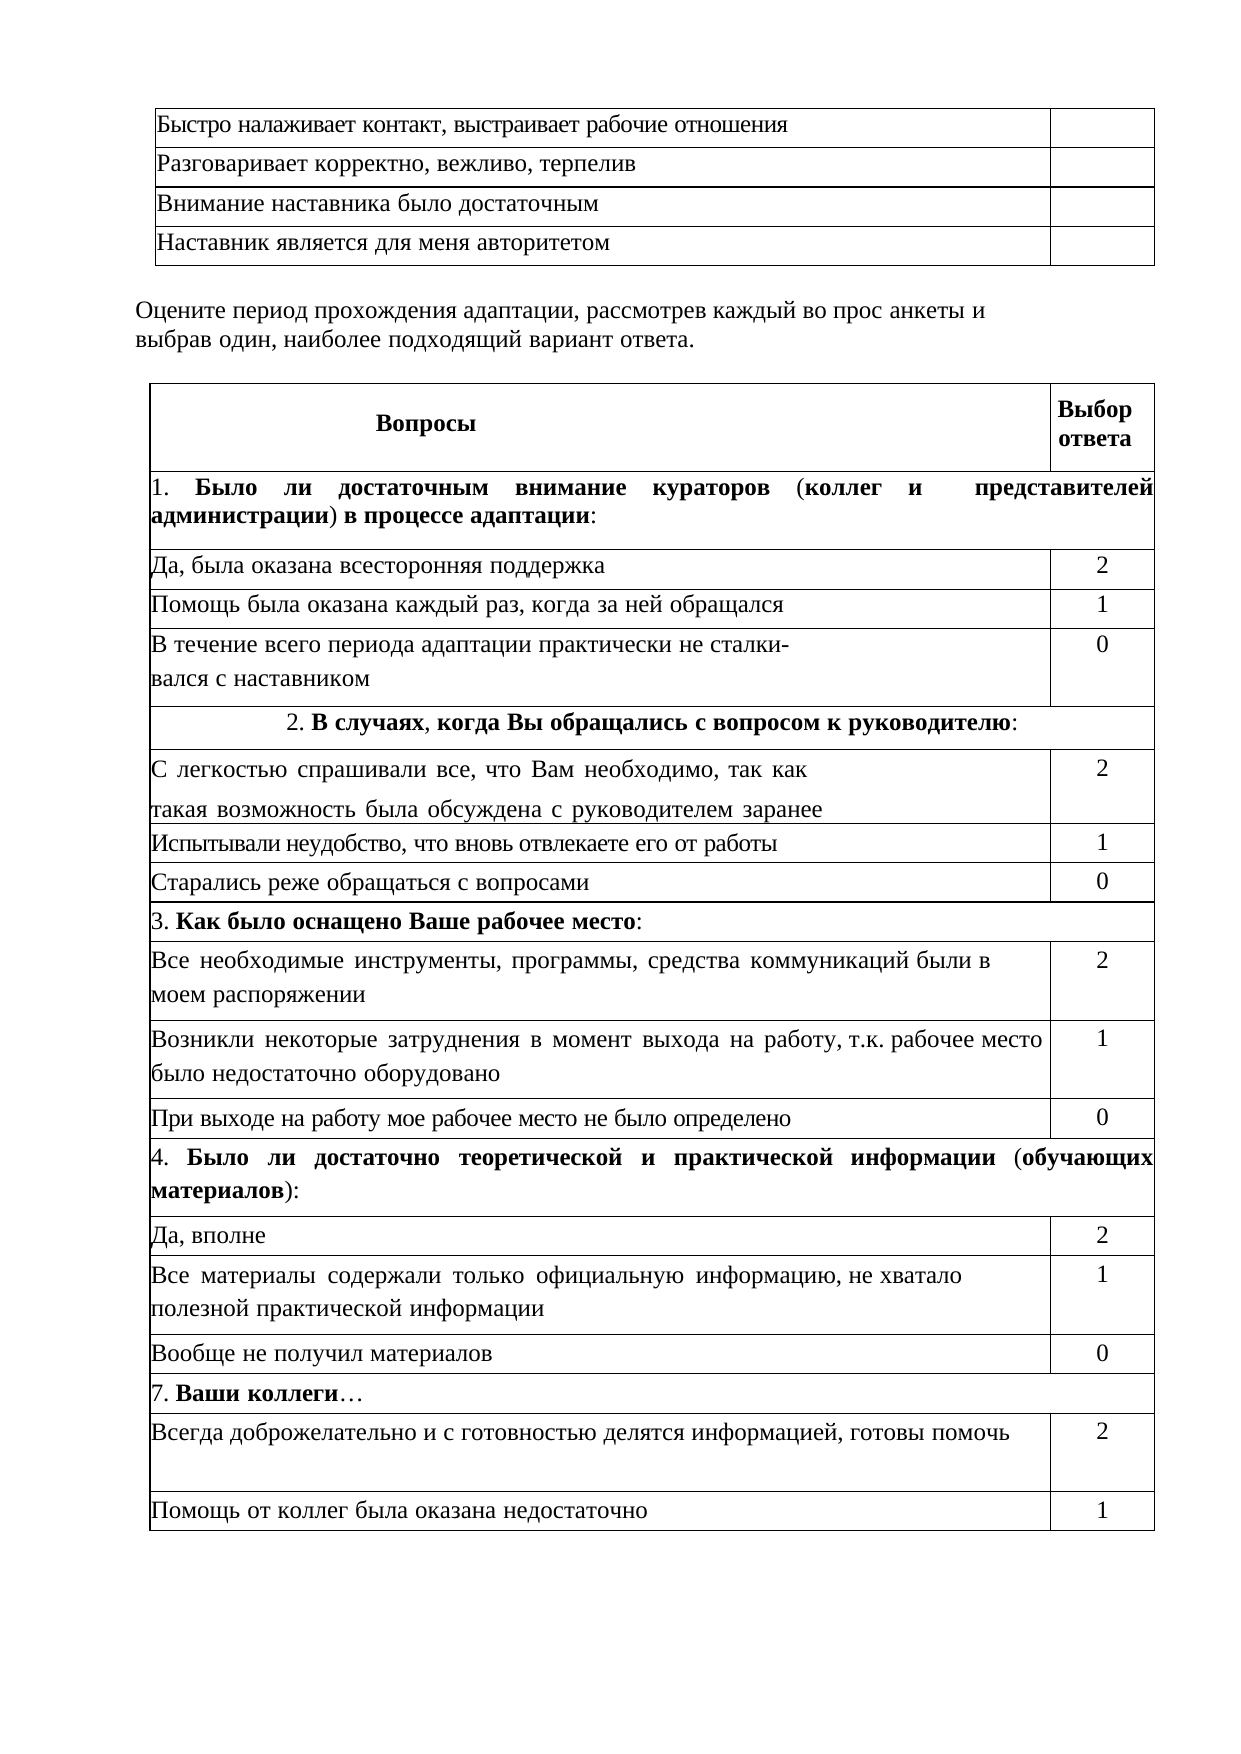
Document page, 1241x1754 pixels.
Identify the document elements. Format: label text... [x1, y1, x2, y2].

table_cell Испытывали неудобство, что вновь отвлекаете его от работы [151, 824, 1050, 862]
table_cell Всегда доброжелательно и с готовностью делятся информацией, готовы помочь [151, 1414, 1050, 1491]
table_cell [1051, 109, 1154, 147]
table_cell Помощь от коллег была оказана недостаточно [151, 1492, 1050, 1530]
table_cell Все материалы содержали только официальную информацию, не хватало полезной практической информации [151, 1256, 1050, 1334]
table_cell Внимание наставника было достаточным [156, 188, 1050, 226]
table_cell В течение всего периода адаптации практически не сталки- вался с наставником [151, 629, 1050, 706]
table_cell 2 [1051, 550, 1154, 588]
table_cell 2 [1051, 1414, 1154, 1491]
table_cell Помощь была оказана каждый раз, когда за ней обращался [151, 590, 1050, 628]
table_cell [1051, 227, 1154, 265]
table_cell Все необходимые инструменты, программы, средства коммуникаций были в моем распоряжении [151, 942, 1050, 1019]
table_cell Быстро налаживает контакт, выстраивает рабочие отношения [156, 109, 1050, 147]
table_header Вопросы [151, 384, 1050, 471]
table_cell Наставник является для меня авторитетом [156, 227, 1050, 265]
table_cell [1051, 148, 1154, 186]
table_cell 4. Было ли достаточно теоретической и практической информации (обучающих материалов): [151, 1139, 1154, 1216]
table_cell С легкостью спрашивали все, что Вам необходимо, так как такая возможность была обсуждена с руководителем заранее [151, 750, 1050, 823]
table_header Выбор ответа [1051, 384, 1154, 471]
table_cell Да, вполне [151, 1217, 1050, 1255]
table_cell 0 [1051, 1335, 1154, 1373]
table_cell 0 [1051, 863, 1154, 901]
table_cell 3. Как было оснащено Ваше рабочее место: [151, 903, 1154, 941]
table_cell Вообще не получил материалов [151, 1335, 1050, 1373]
table_cell Разговаривает корректно, вежливо, терпелив [156, 148, 1050, 186]
table_cell 0 [1051, 1099, 1154, 1137]
table_cell 1 [1051, 1021, 1154, 1098]
table_cell 1 [1051, 1492, 1154, 1530]
table_cell 2 [1051, 750, 1154, 823]
table_cell Возникли некоторые затруднения в момент выхода на работу, т.к. рабочее место было недостаточно оборудовано [151, 1021, 1050, 1098]
table_cell 2 [1051, 1217, 1154, 1255]
table_cell [1051, 188, 1154, 226]
table_cell 1 [1051, 590, 1154, 628]
table_cell 1 [1051, 1256, 1154, 1334]
table_cell 7. Ваши коллеги… [151, 1374, 1154, 1412]
table_cell 1 [1051, 824, 1154, 862]
table_cell Да, была оказана всесторонняя поддержка [151, 550, 1050, 588]
text Оцените период прохождения адаптации, рассмотрев каждый во прос анкеты и выбрав один, наиболее подходящий вариант ответа. [135, 295, 1022, 353]
table_cell 2 [1051, 942, 1154, 1019]
table_cell 0 [1051, 629, 1154, 706]
table_cell Старались реже обращаться с вопросами [151, 863, 1050, 901]
table_cell 2. В случаях, когда Вы обращались с вопросом к руководителю: [151, 707, 1154, 749]
table_cell 1. Было ли достаточным внимание кураторов (коллег и представителей администрации) в процессе адаптации: [151, 472, 1154, 549]
table_cell При выходе на работу мое рабочее место не было определено [151, 1099, 1050, 1137]
